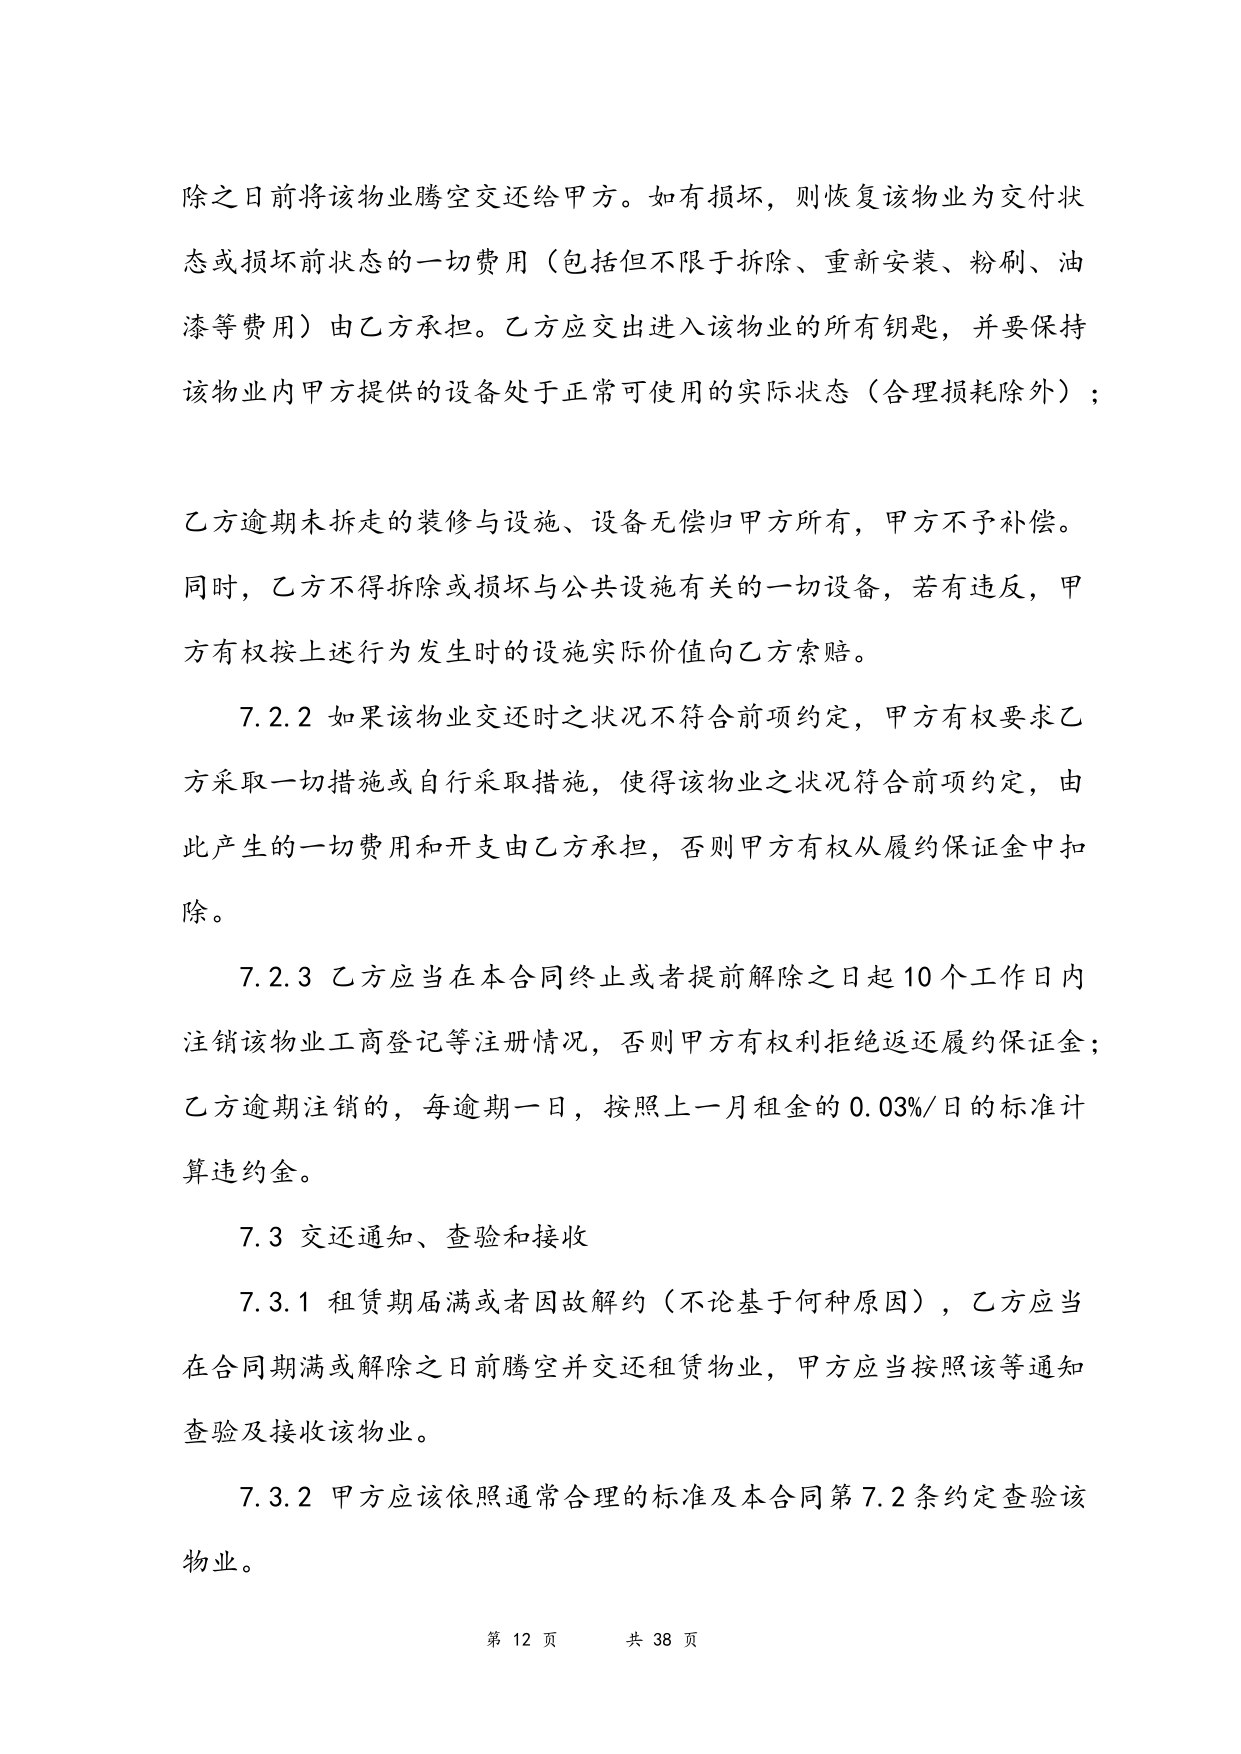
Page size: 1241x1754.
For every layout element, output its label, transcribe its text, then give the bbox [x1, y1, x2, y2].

text 7.2.2 如果该物业交还时之状况不符合前项约定，甲方有权要求乙方采取一切措施或自行采取措施，使得该物业之状况符合前项约定，由此产生的一切费用和开支由乙方承担，否则甲方有权从履约保证金中扣除。 [181, 682, 1087, 942]
text 7.3.1 租赁期届满或者因故解约（不论基于何种原因），乙方应当在合同期满或解除之日前腾空并交还租赁物业，甲方应当按照该等通知查验及接收该物业。 [181, 1267, 1087, 1462]
text 乙方逾期未拆走的装修与设施、设备无偿归甲方所有，甲方不予补偿。同时，乙方不得拆除或损坏与公共设施有关的一切设备，若有违反，甲方有权按上述行为发生时的设施实际价值向乙方索赔。 [181, 487, 1087, 682]
text 7.2.3 乙方应当在本合同终止或者提前解除之日起10个工作日内注销该物业工商登记等注册情况，否则甲方有权利拒绝返还履约保证金；乙方逾期注销的，每逾期一日，按照上一月租金的0.03%/日的标准计算违约金。 [181, 942, 1087, 1202]
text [181, 162, 1087, 487]
text 7.3 交还通知、查验和接收 [181, 1202, 1087, 1267]
text 7.3.2 甲方应该依照通常合理的标准及本合同第7.2条约定查验该物业。 [181, 1462, 1087, 1592]
